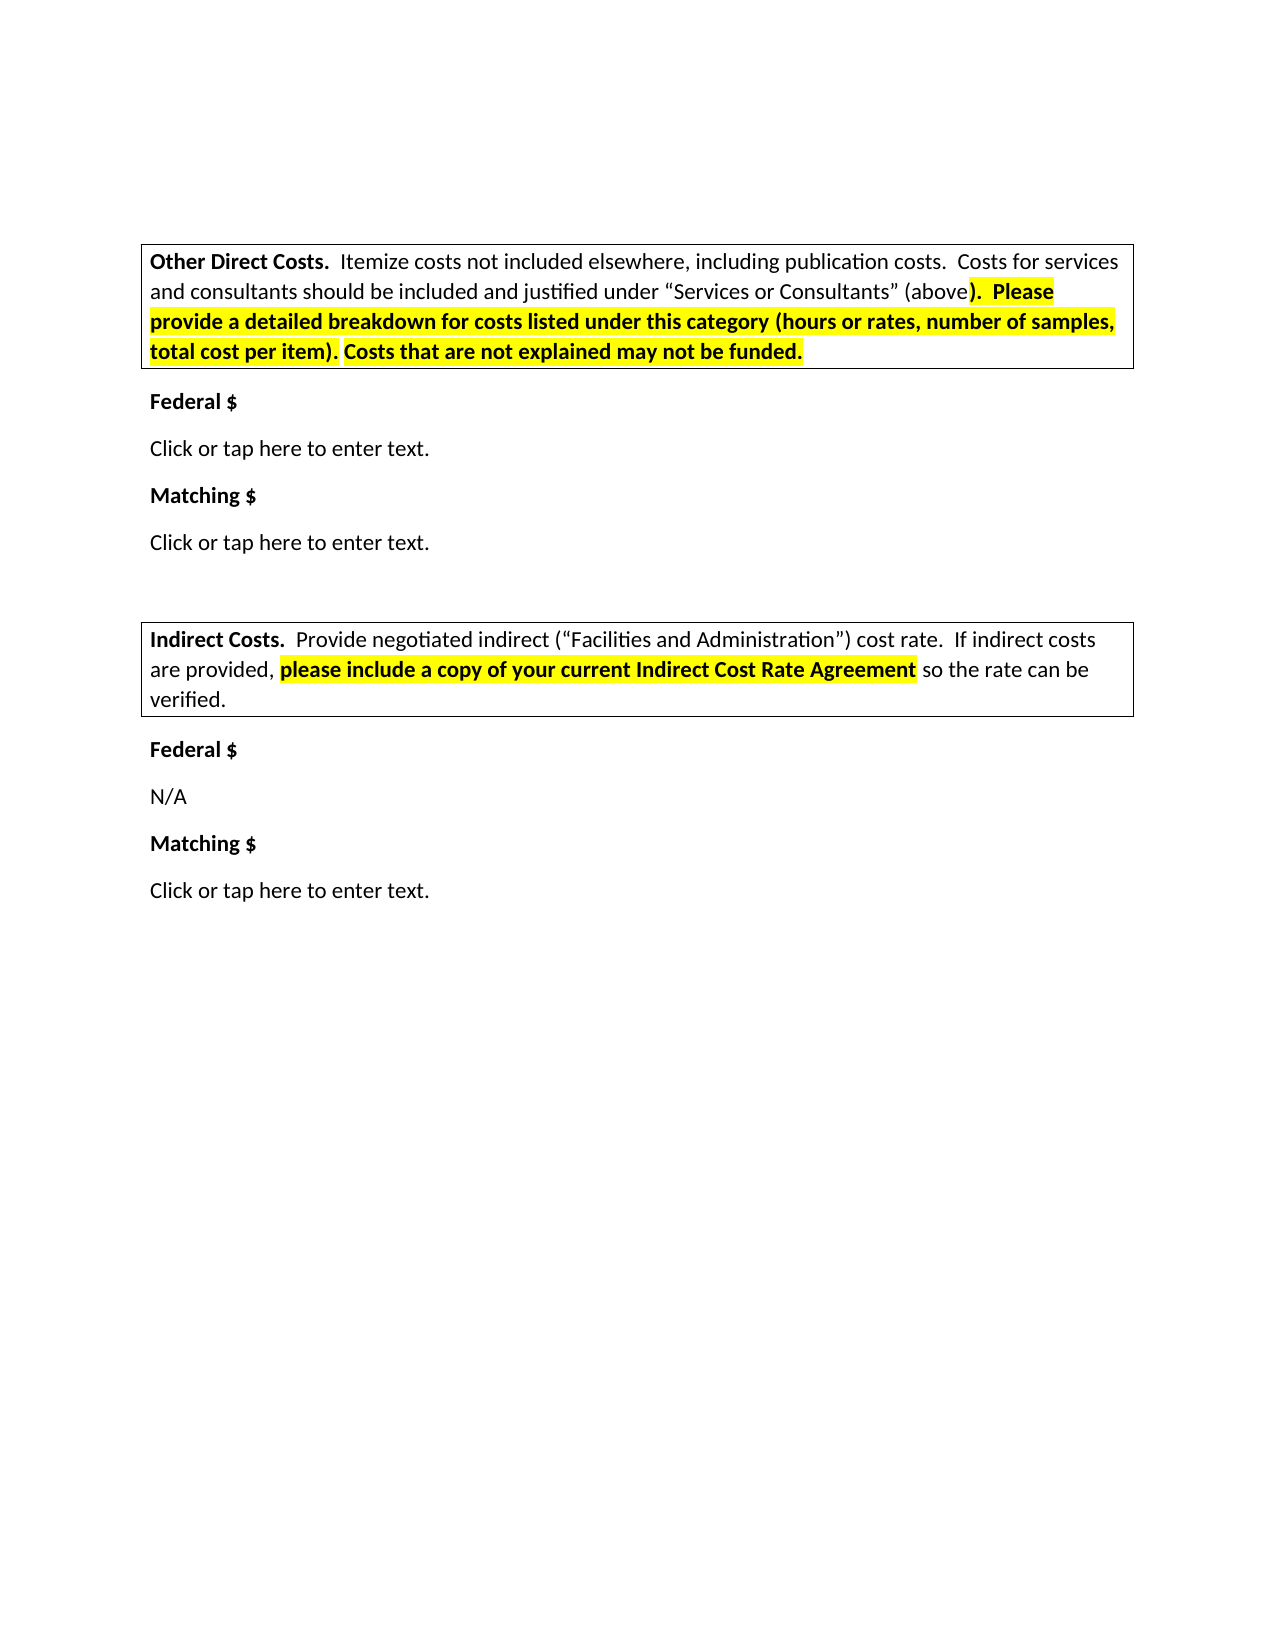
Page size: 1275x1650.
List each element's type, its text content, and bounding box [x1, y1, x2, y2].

text Matching $ [150, 829, 1125, 857]
text Federal $ [150, 735, 1125, 763]
text Federal $ [150, 387, 1125, 416]
text Other Direct Costs. Itemize costs not included elsewhere, including publication costs. Costs for services and consultants should be included and justified under “Services or Consultants” (above). Please provide a detailed breakdown for costs listed under this category (hours or rates, number of samples, total cost per item). Costs that are not explained may not be funded. [142, 245, 1133, 368]
text Indirect Costs. Provide negotiated indirect (“Facilities and Administration”) cost rate. If indirect costs are provided, please include a copy of your current Indirect Cost Rate Agreement so the rate can be verified. [142, 623, 1133, 716]
text Matching $ [150, 481, 1125, 509]
